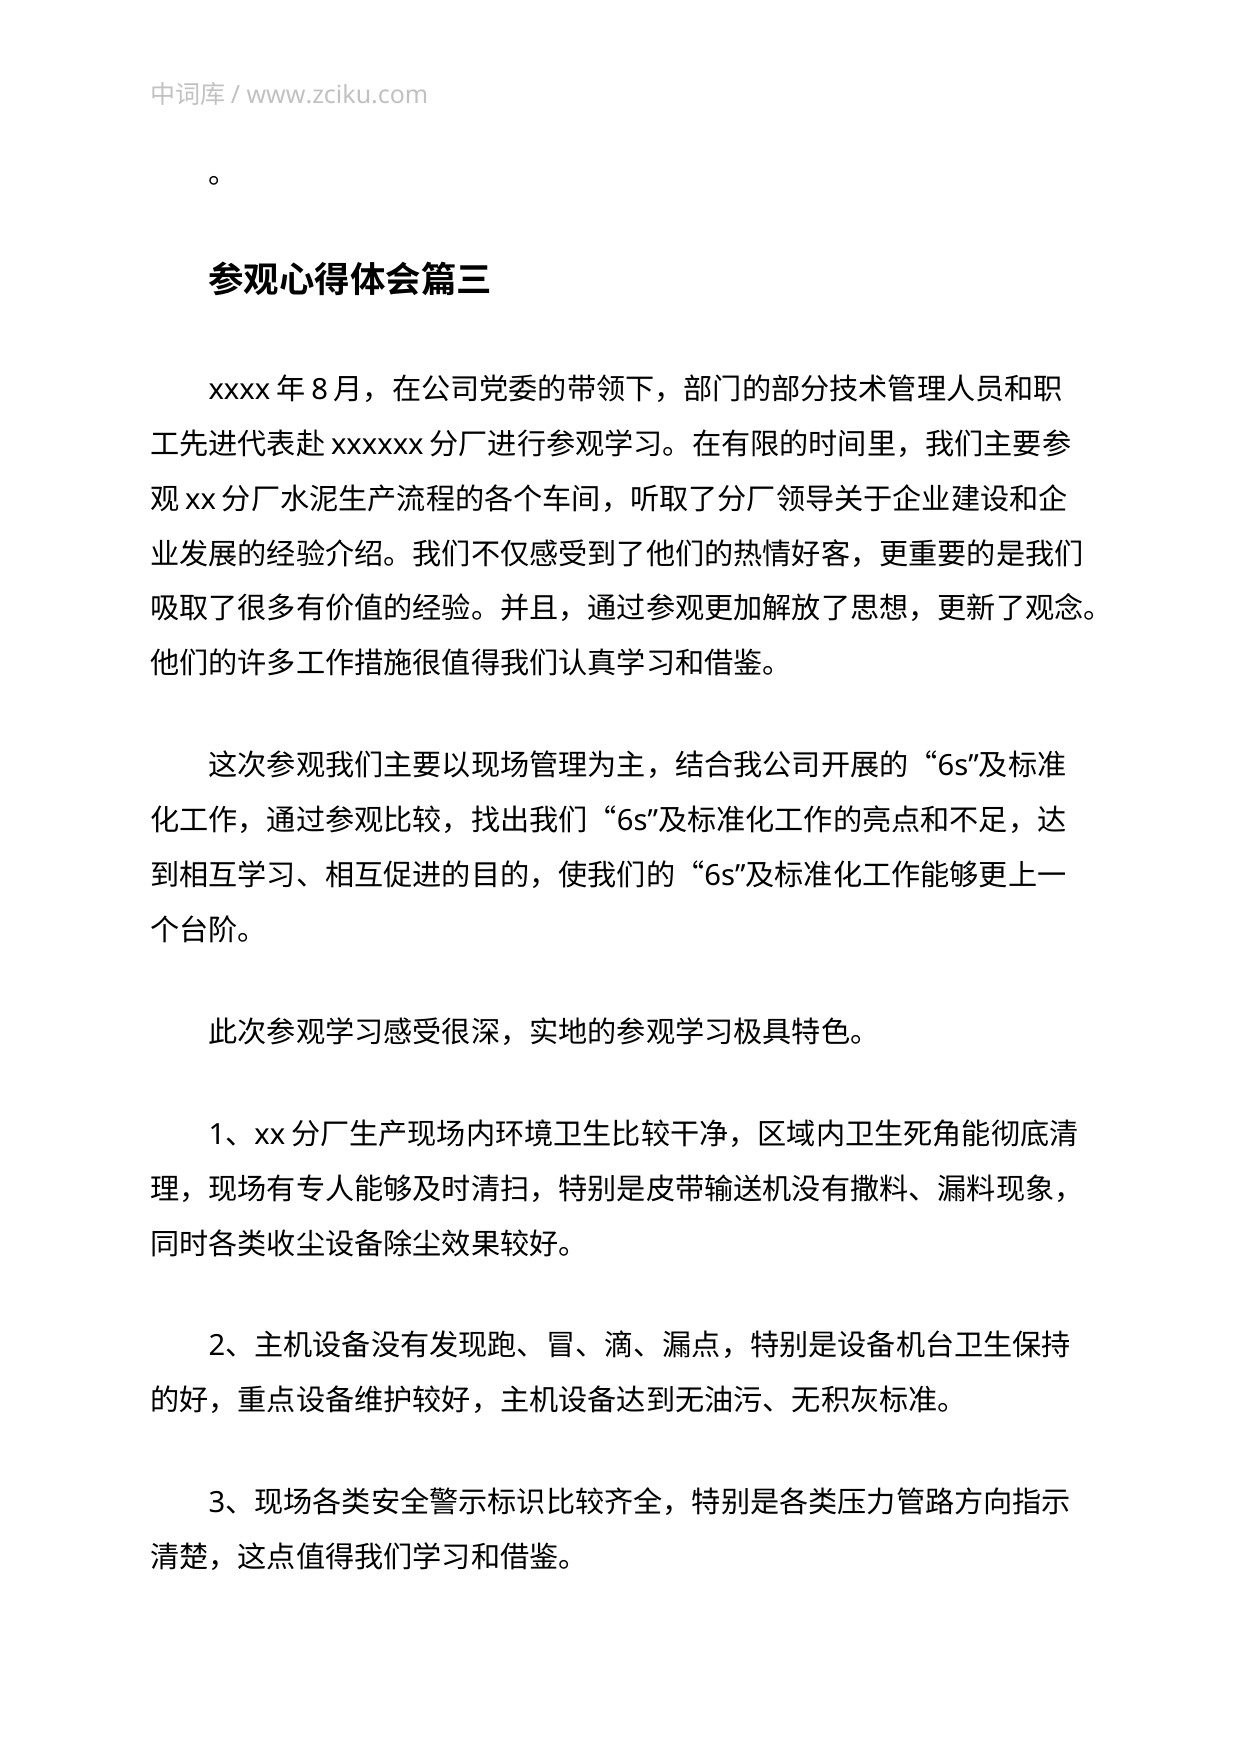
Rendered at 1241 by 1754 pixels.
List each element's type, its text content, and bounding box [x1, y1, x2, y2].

text 参观心得体会篇三 [150, 252, 1090, 303]
text 3、现场各类安全警示标识比较齐全，特别是各类压力管路方向指示清楚，这点值得我们学习和借鉴。 [150, 1479, 1090, 1576]
text 2、主机设备没有发现跑、冒、滴、漏点，特别是设备机台卫生保持的好，重点设备维护较好，主机设备达到无油污、无积灰标准。 [150, 1322, 1090, 1419]
text 。 [150, 150, 1090, 192]
text xxxx年8月，在公司党委的带领下，部门的部分技术管理人员和职工先进代表赴xxxxxx分厂进行参观学习。在有限的时间里，我们主要参观xx分厂水泥生产流程的各个车间，听取了分厂领导关于企业建设和企业发展的经验介绍。我们不仅感受到了他们的热情好客，更重要的是我们吸取了很多有价值的经验。并且，通过参观更加解放了思想，更新了观念。他们的许多工作措施很值得我们认真学习和借鉴。 [150, 365, 1090, 682]
text 1、xx分厂生产现场内环境卫生比较干净，区域内卫生死角能彻底清理，现场有专人能够及时清扫，特别是皮带输送机没有撒料、漏料现象，同时各类收尘设备除尘效果较好。 [150, 1110, 1090, 1262]
text 这次参观我们主要以现场管理为主，结合我公司开展的“6s”及标准化工作，通过参观比较，找出我们“6s”及标准化工作的亮点和不足，达到相互学习、相互促进的目的，使我们的“6s”及标准化工作能够更上一个台阶。 [150, 742, 1090, 949]
text 此次参观学习感受很深，实地的参观学习极具特色。 [150, 1008, 1090, 1051]
